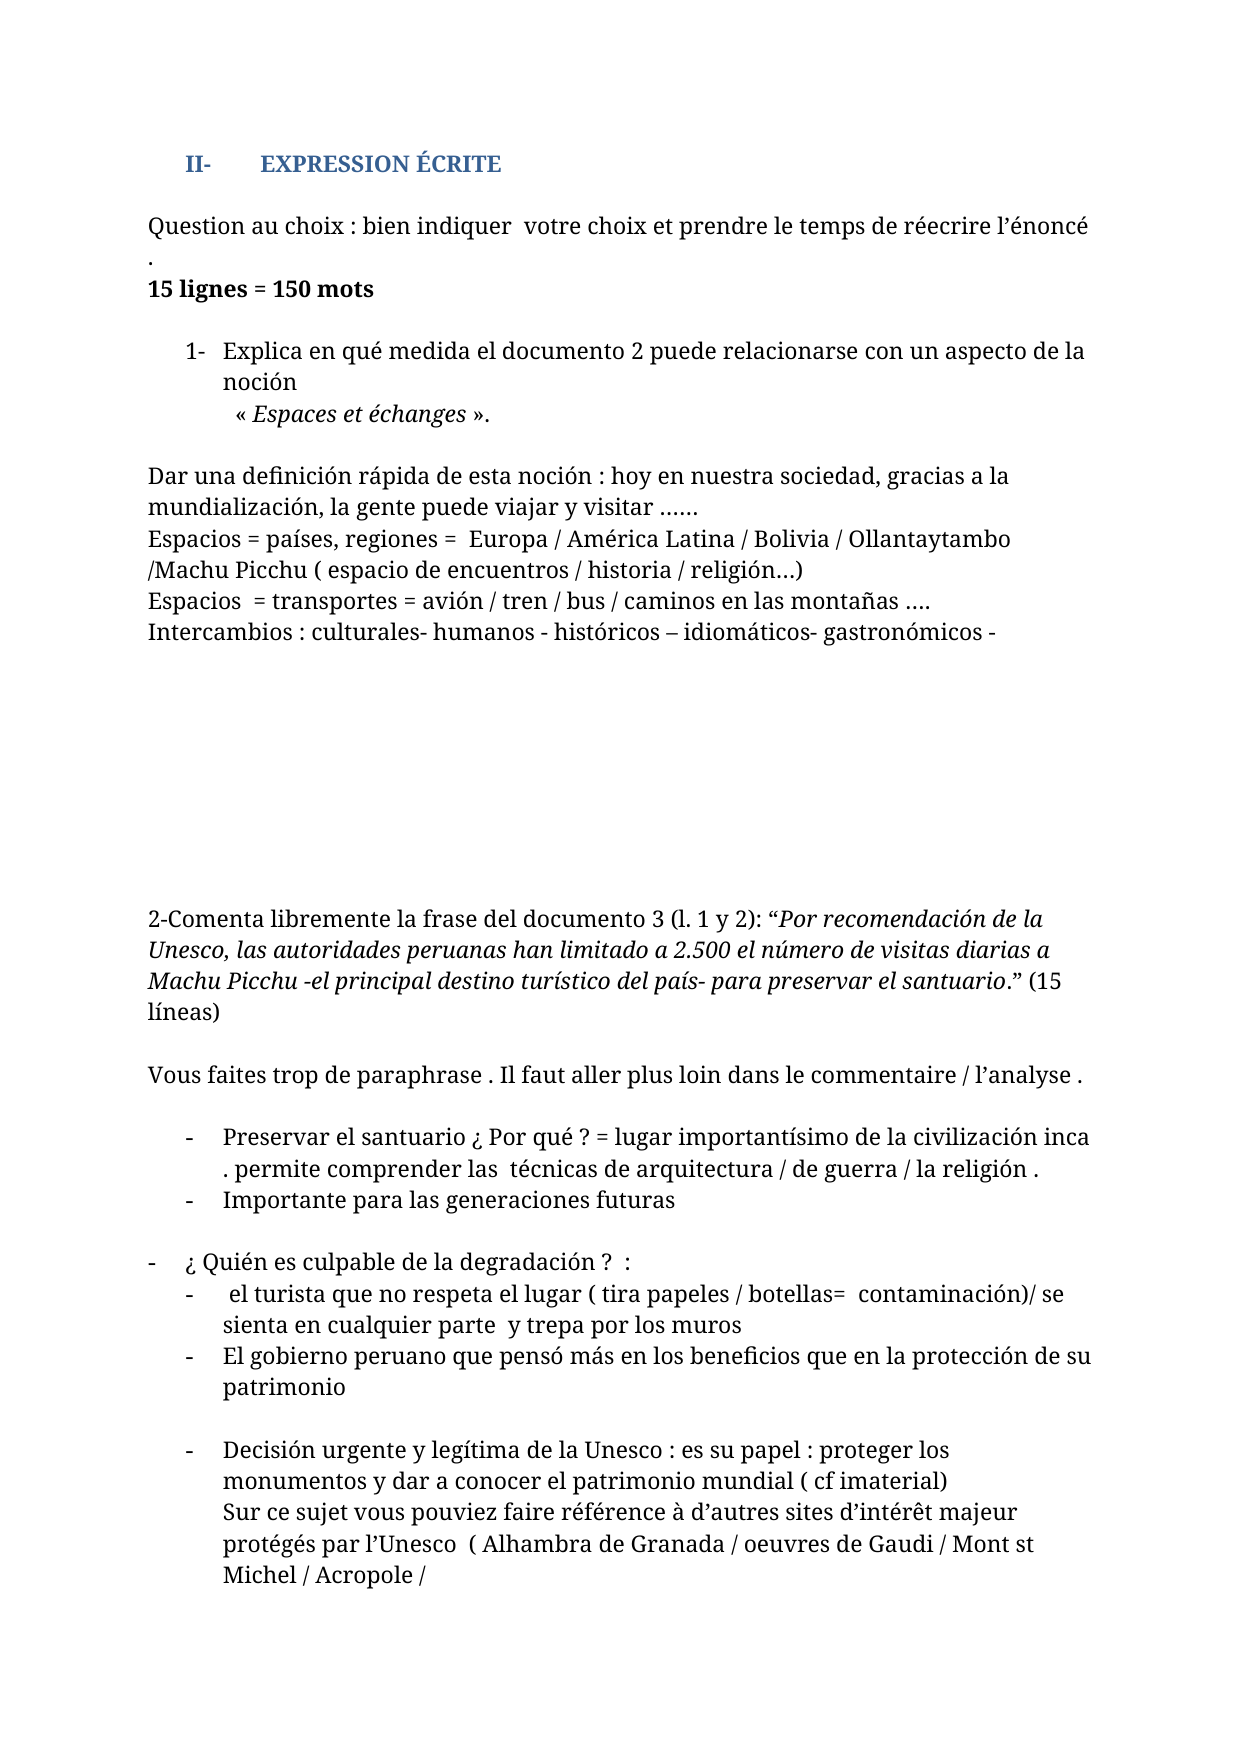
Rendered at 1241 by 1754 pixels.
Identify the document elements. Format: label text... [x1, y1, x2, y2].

text Espacios = transportes = avión / tren / bus / caminos en las montañas …. [148, 585, 1093, 616]
list Preservar el santuario ¿ Por qué ? = lugar importantísimo de la civilización inca . permite comprender las técnicas de arquitectura / de guerra / la religión . [185, 1121, 1093, 1184]
list Importante para las generaciones futuras [185, 1184, 1093, 1215]
list ¿ Quién es culpable de la degradación ? : [148, 1246, 1093, 1278]
text 15 lignes = 150 mots [148, 273, 1093, 304]
list Explica en qué medida el documento 2 puede relacionarse con un aspecto de la noción [185, 335, 1093, 398]
text Intercambios : culturales- humanos - históricos – idiomáticos- gastronómicos - [148, 616, 1093, 648]
subtitle EXPRESSION ÉCRITE [185, 148, 1093, 179]
text « Espaces et échanges ». [235, 398, 1093, 429]
list El gobierno peruano que pensó más en los beneficios que en la protección de su patrimonio [185, 1340, 1093, 1403]
text Vous faites trop de paraphrase . Il faut aller plus loin dans le commentaire / l’analyse . [148, 1059, 1093, 1090]
list Decisión urgente y legítima de la Unesco : es su papel : proteger los monumentos y dar a conocer el patrimonio mundial ( cf imaterial) [185, 1434, 1093, 1496]
text Espacios = países, regiones = Europa / América Latina / Bolivia / Ollantaytambo /Machu Picchu ( espacio de encuentros / historia / religión…) [148, 523, 1093, 585]
text Question au choix : bien indiquer votre choix et prendre le temps de réecrire l’énoncé . [148, 210, 1093, 273]
text 2-Comenta libremente la frase del documento 3 (l. 1 y 2): “Por recomendación de la Unesco, las autoridades peruanas han limitado a 2.500 el número de visitas diarias a Machu Picchu -el principal destino turístico del país- para preservar el santuario.” (15 líneas) [148, 903, 1071, 1028]
list el turista que no respeta el lugar ( tira papeles / botellas= contaminación)/ se sienta en cualquier parte y trepa por los muros [185, 1278, 1093, 1340]
list Sur ce sujet vous pouviez faire référence à d’autres sites d’intérêt majeur protégés par l’Unesco ( Alhambra de Granada / oeuvres de Gaudi / Mont st Michel / Acropole / [223, 1496, 1093, 1590]
text Dar una definición rápida de esta noción : hoy en nuestra sociedad, gracias a la mundialización, la gente puede viajar y visitar …… [148, 460, 1093, 523]
